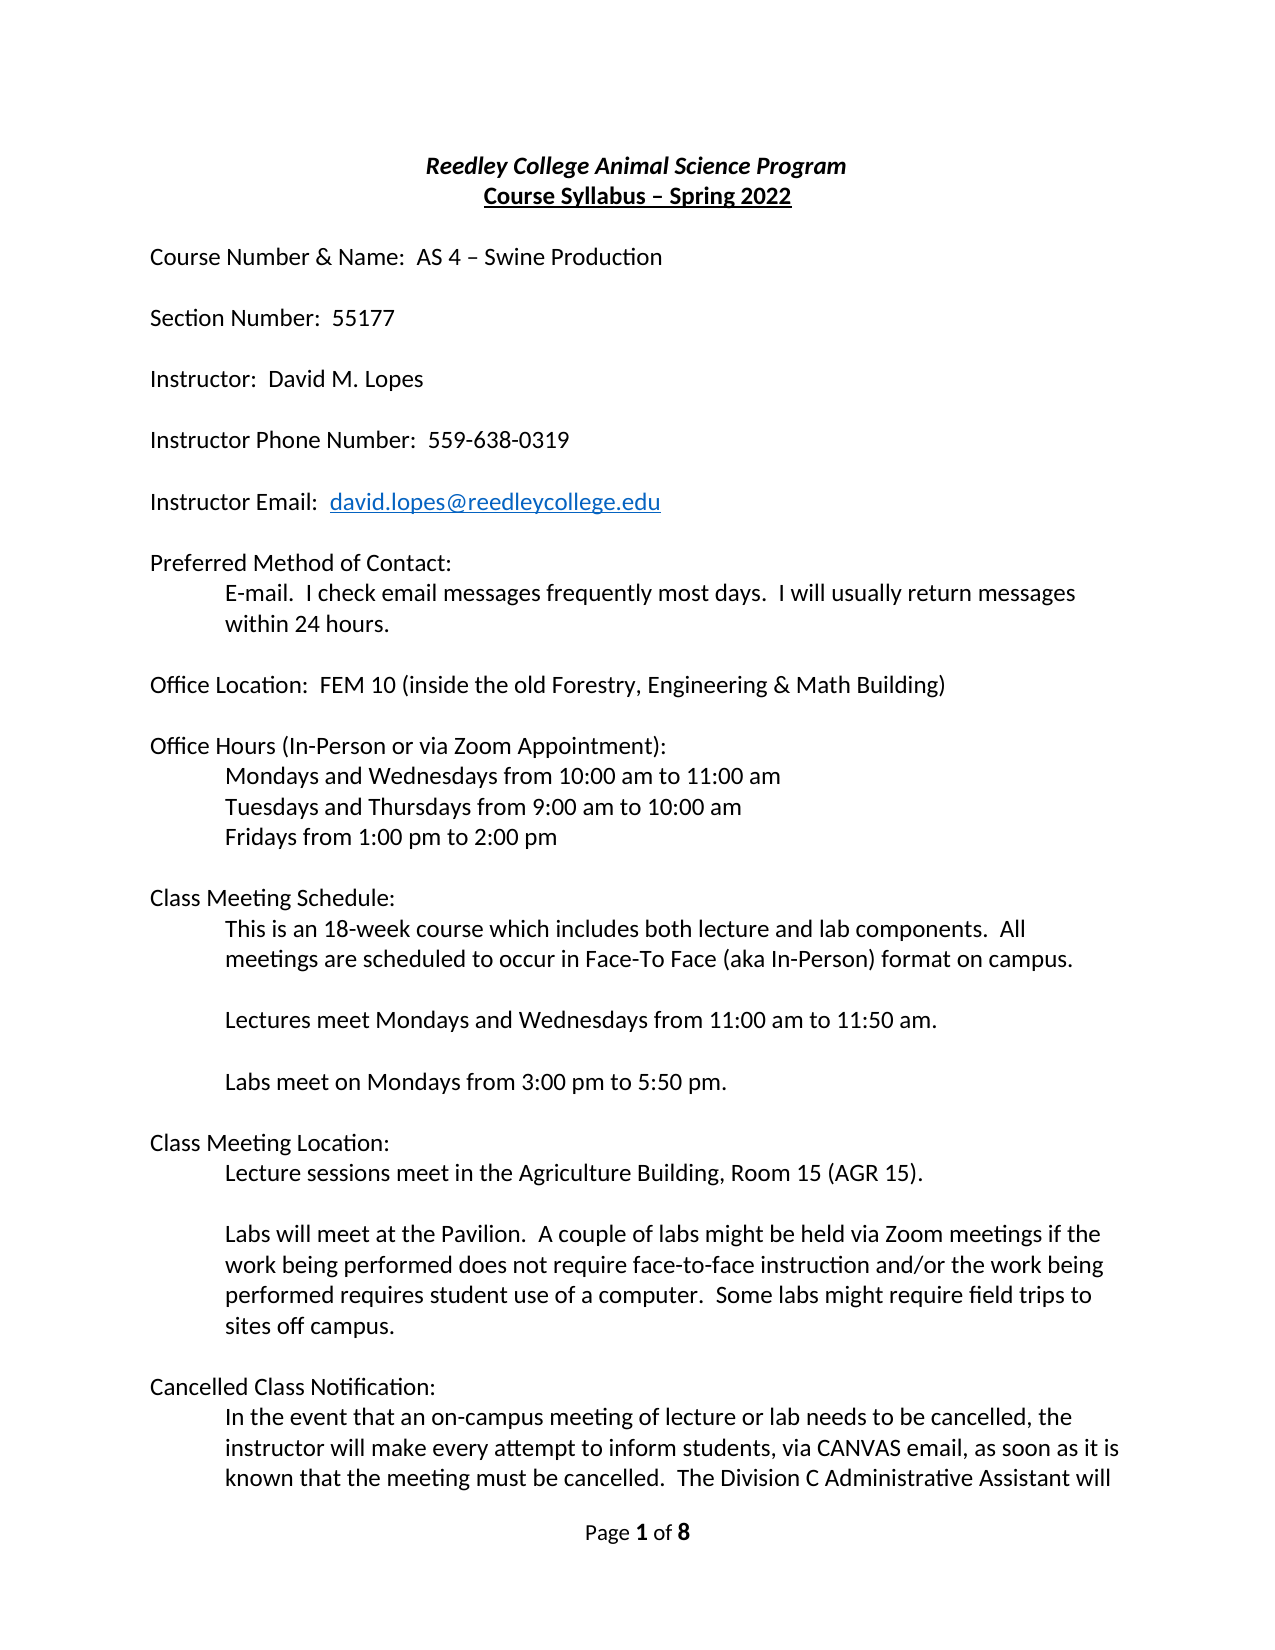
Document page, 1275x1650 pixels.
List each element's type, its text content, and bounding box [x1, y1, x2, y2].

text Class Meeting Schedule: [150, 882, 1125, 913]
text Course Syllabus – Spring 2022 [150, 181, 1125, 211]
text Office Hours (In-Person or via Zoom Appointment): [150, 730, 1125, 760]
text This is an 18-week course which includes both lecture and lab components. All meetings are scheduled to occur in Face-To Face (aka In-Person) format on campus. [225, 913, 1125, 974]
text Office Location: FEM 10 (inside the old Forestry, Engineering & Math Building) [150, 669, 1125, 699]
text Instructor: David M. Lopes [150, 364, 1125, 394]
text Mondays and Wednesdays from 10:00 am to 11:00 am [225, 760, 1125, 791]
text Cancelled Class Notification: [150, 1371, 1125, 1401]
text Reedley College Animal Science Program [150, 150, 1125, 181]
text Instructor Email: david.lopes@reedleycollege.edu [150, 486, 1125, 516]
text Tuesdays and Thursdays from 9:00 am to 10:00 am [225, 791, 1125, 821]
text Labs will meet at the Pavilion. A couple of labs might be held via Zoom meetings if the work being performed does not require face-to-face instruction and/or the work being performed requires student use of a computer. Some labs might require field trips to sites off campus. [225, 1218, 1125, 1340]
text Course Number & Name: AS 4 – Swine Production [150, 242, 1125, 272]
text Fridays from 1:00 pm to 2:00 pm [225, 821, 1125, 852]
text Lectures meet Mondays and Wednesdays from 11:00 am to 11:50 am. [225, 1004, 1125, 1035]
text E-mail. I check email messages frequently most days. I will usually return messages within 24 hours. [225, 577, 1125, 638]
text Section Number: 55177 [150, 303, 1125, 333]
text Labs meet on Mondays from 3:00 pm to 5:50 pm. [225, 1066, 1125, 1096]
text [225, 1401, 1125, 1493]
text Preferred Method of Contact: [150, 547, 1125, 577]
text Lecture sessions meet in the Agriculture Building, Room 15 (AGR 15). [225, 1157, 1125, 1188]
text Instructor Phone Number: 559-638-0319 [150, 425, 1125, 455]
text Class Meeting Location: [150, 1127, 1125, 1157]
